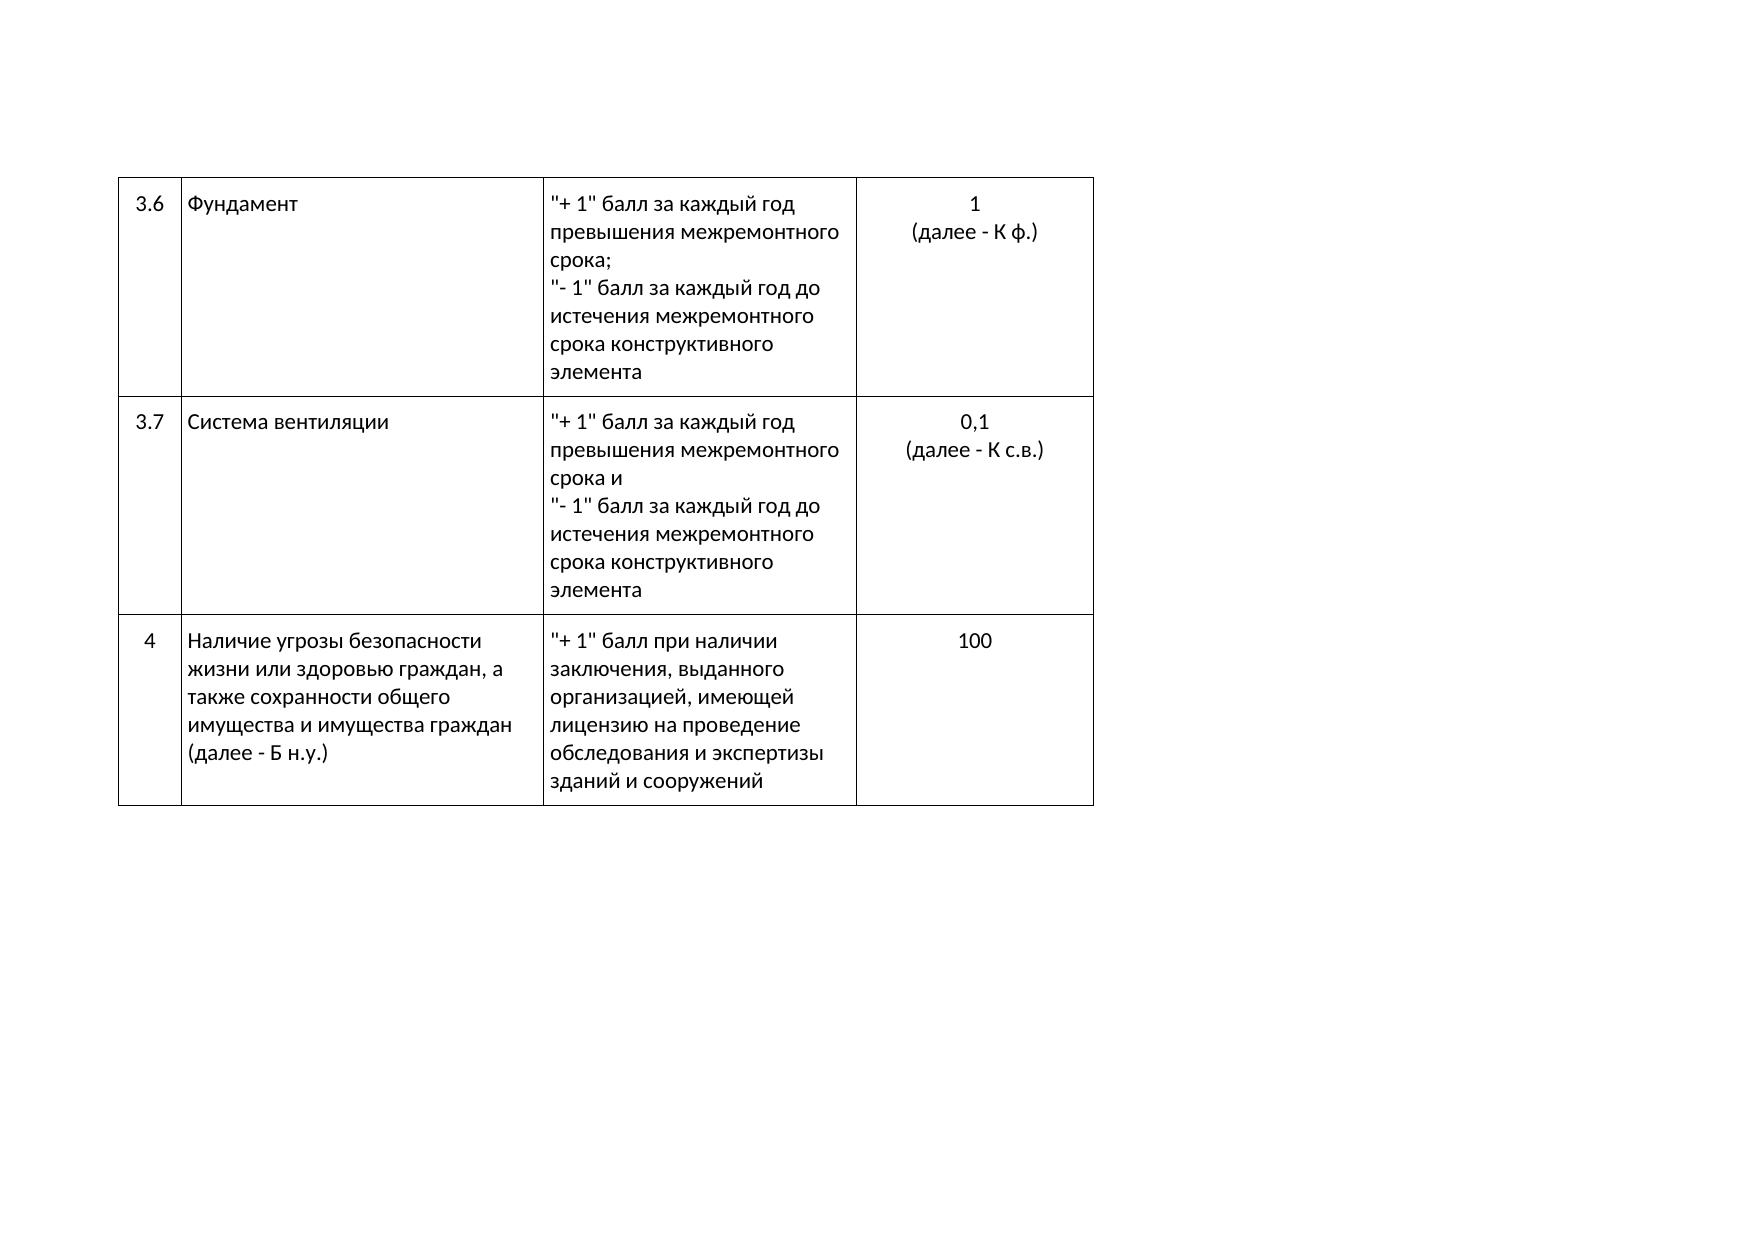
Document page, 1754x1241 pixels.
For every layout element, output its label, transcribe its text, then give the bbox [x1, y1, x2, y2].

table_cell "+ 1" балл при наличии заключения, выданного организацией, имеющей лицензию на проведение обследования и экспертизы зданий и сооружений [544, 615, 856, 804]
table_cell 100 [857, 615, 1093, 804]
table_cell 3.7 [119, 397, 181, 614]
table_cell 0,1 (далее - К с.в.) [857, 397, 1093, 614]
table_cell Система вентиляции [182, 397, 543, 614]
table_cell "+ 1" балл за каждый год превышения межремонтного срока и "- 1" балл за каждый год до истечения межремонтного срока конструктивного элемента [544, 397, 856, 614]
table_cell Фундамент [182, 178, 543, 396]
table_cell 3.6 [119, 178, 181, 396]
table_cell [544, 178, 856, 396]
table_cell Наличие угрозы безопасности жизни или здоровью граждан, а также сохранности общего имущества и имущества граждан (далее - Б н.у.) [182, 615, 543, 804]
table_cell 4 [119, 615, 181, 804]
table_cell 1 (далее - К ф.) [857, 178, 1093, 396]
